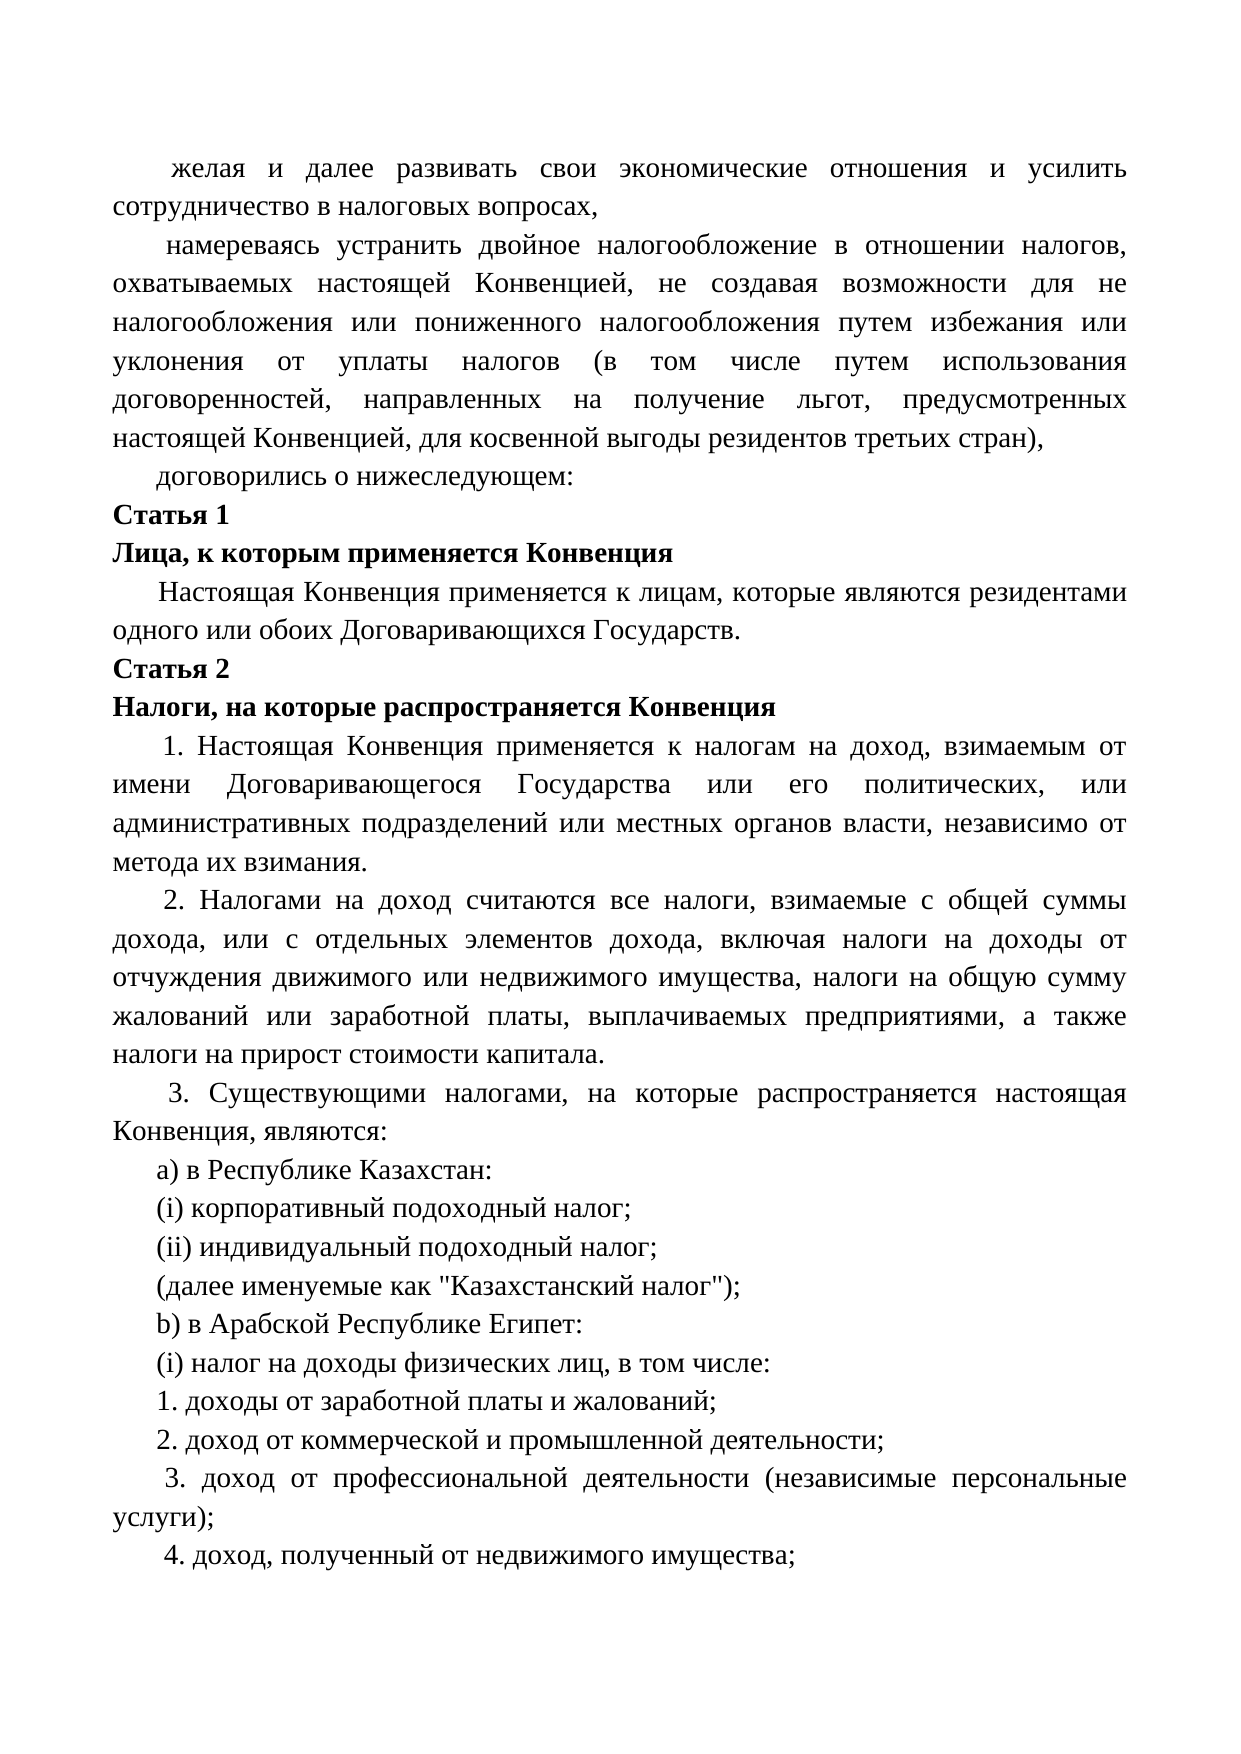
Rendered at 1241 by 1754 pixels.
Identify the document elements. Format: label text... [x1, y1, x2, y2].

text договорились о нижеследующем: [112, 458, 1128, 492]
text 4. доход, полученный от недвижимого имущества; [112, 1537, 1128, 1571]
text желая и далее развивать свои экономические отношения и усилить сотрудничество в налоговых вопросах, [112, 150, 1128, 222]
text Налоги, на которые распространяется Конвенция [112, 689, 1128, 723]
text (далее именуемые как "Казахстанский налог"); [112, 1268, 1128, 1301]
text b) в Арабской Республике Египет: [112, 1306, 1128, 1340]
text намереваясь устранить двойное налогообложение в отношении налогов, охватываемых настоящей Конвенцией, не создавая возможности для не налогообложения или пониженного налогообложения путем избежания или уклонения от уплаты налогов (в том числе путем использования договоренностей, направленных на получение льгот, предусмотренных настоящей Конвенцией, для косвенной выгоды резидентов третьих стран), [112, 227, 1128, 453]
text (i) налог на доходы физических лиц, в том числе: [112, 1345, 1128, 1378]
text 2. доход от коммерческой и промышленной деятельности; [112, 1422, 1128, 1455]
text Лица, к которым применяется Конвенция [112, 535, 1128, 569]
text Статья 2 [112, 651, 1128, 684]
text Статья 1 [112, 497, 1128, 530]
text (ii) индивидуальный подоходный налог; [112, 1229, 1128, 1263]
text 3. Существующими налогами, на которые распространяется настоящая Конвенция, являются: [112, 1075, 1128, 1147]
text 3. доход от профессиональной деятельности (независимые персональные услуги); [112, 1460, 1128, 1532]
text 1. доходы от заработной платы и жалований; [112, 1383, 1128, 1417]
text a) в Республике Казахстан: [112, 1152, 1128, 1186]
text 2. Налогами на доход считаются все налоги, взимаемые с общей суммы дохода, или с отдельных элементов дохода, включая налоги на доходы от отчуждения движимого или недвижимого имущества, налоги на общую сумму жалований или заработной платы, выплачиваемых предприятиями, а также налоги на прирост стоимости капитала. [112, 882, 1128, 1070]
text 1. Настоящая Конвенция применяется к налогам на доход, взимаемым от имени Договаривающегося Государства или его политических, или административных подразделений или местных органов власти, независимо от метода их взимания. [112, 728, 1128, 877]
text (i) корпоративный подоходный налог; [112, 1191, 1128, 1224]
text Настоящая Конвенция применяется к лицам, которые являются резидентами одного или обоих Договаривающихся Государств. [112, 574, 1128, 646]
